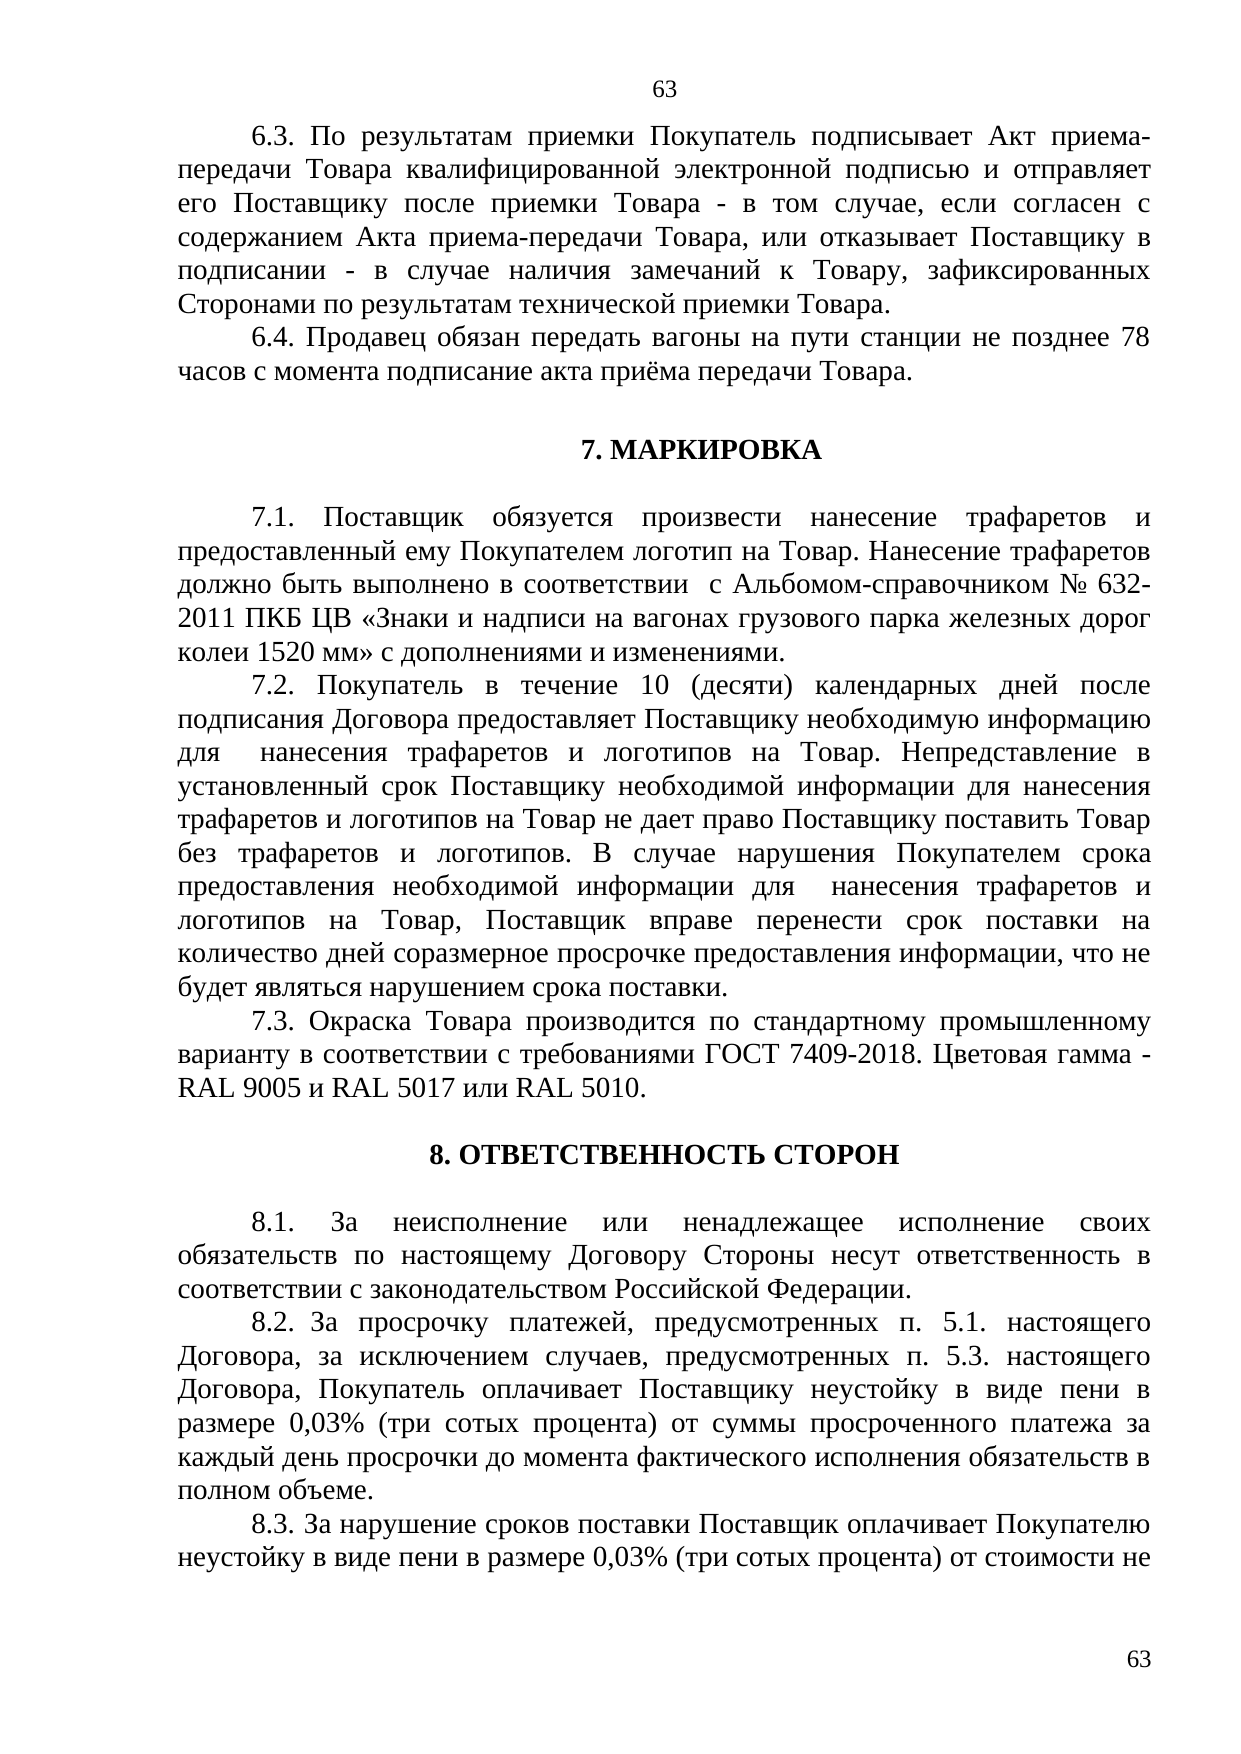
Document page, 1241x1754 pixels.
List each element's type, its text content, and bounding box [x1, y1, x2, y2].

text 8. ОТВЕТСТВЕННОСТЬ СТОРОН [177, 1137, 1152, 1170]
text 7.2. Покупатель в течение 10 (десяти) календарных дней после подписания Договора предоставляет Поставщику необходимую информацию для нанесения трафаретов и логотипов на Товар. Непредставление в установленный срок Поставщику необходимой информации для нанесения трафаретов и логотипов на Товар не дает право Поставщику поставить Товар без трафаретов и логотипов. В случае нарушения Покупателем срока предоставления необходимой информации для нанесения трафаретов и логотипов на Товар, Поставщик вправе перенести срок поставки на количество дней соразмерное просрочке предоставления информации, что не будет являться нарушением срока поставки. [177, 667, 1152, 1003]
text 7. МАРКИРОВКА [177, 432, 1152, 466]
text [177, 1506, 1152, 1573]
text 8.1. За неисполнение или ненадлежащее исполнение своих обязательств по настоящему Договору Стороны несут ответственность в соответствии с законодательством Российской Федерации. [177, 1204, 1152, 1304]
text 6.4. Продавец обязан передать вагоны на пути станции не позднее 78 часов с момента подписание акта приёма передачи Товара. [177, 319, 1152, 386]
text 7.3. Окраска Товара производится по стандартному промышленному варианту в соответствии с требованиями ГОСТ 7409-2018. Цветовая гамма - RAL 9005 и RAL 5017 или RAL 5010. [177, 1003, 1152, 1103]
text 8.2. За просрочку платежей, предусмотренных п. 5.1. настоящего Договора, за исключением случаев, предусмотренных п. 5.3. настоящего Договора, Покупатель оплачивает Поставщику неустойку в виде пени в размере 0,03% (три сотых процента) от суммы просроченного платежа за каждый день просрочки до момента фактического исполнения обязательств в полном объеме. [177, 1304, 1152, 1506]
text 7.1. Поставщик обязуется произвести нанесение трафаретов и предоставленный ему Покупателем логотип на Товар. Нанесение трафаретов должно быть выполнено в соответствии с Альбомом-справочником № 632-2011 ПКБ ЦВ «Знаки и надписи на вагонах грузового парка железных дорог колеи 1520 мм» с дополнениями и изменениями. [177, 499, 1152, 667]
text 6.3. По результатам приемки Покупатель подписывает Акт приема-передачи Товара квалифицированной электронной подписью и отправляет его Поставщику после приемки Товара - в том случае, если согласен с содержанием Акта приема-передачи Товара, или отказывает Поставщику в подписании - в случае наличия замечаний к Товару, зафиксированных Сторонами по результатам технической приемки Товара. [177, 118, 1152, 319]
